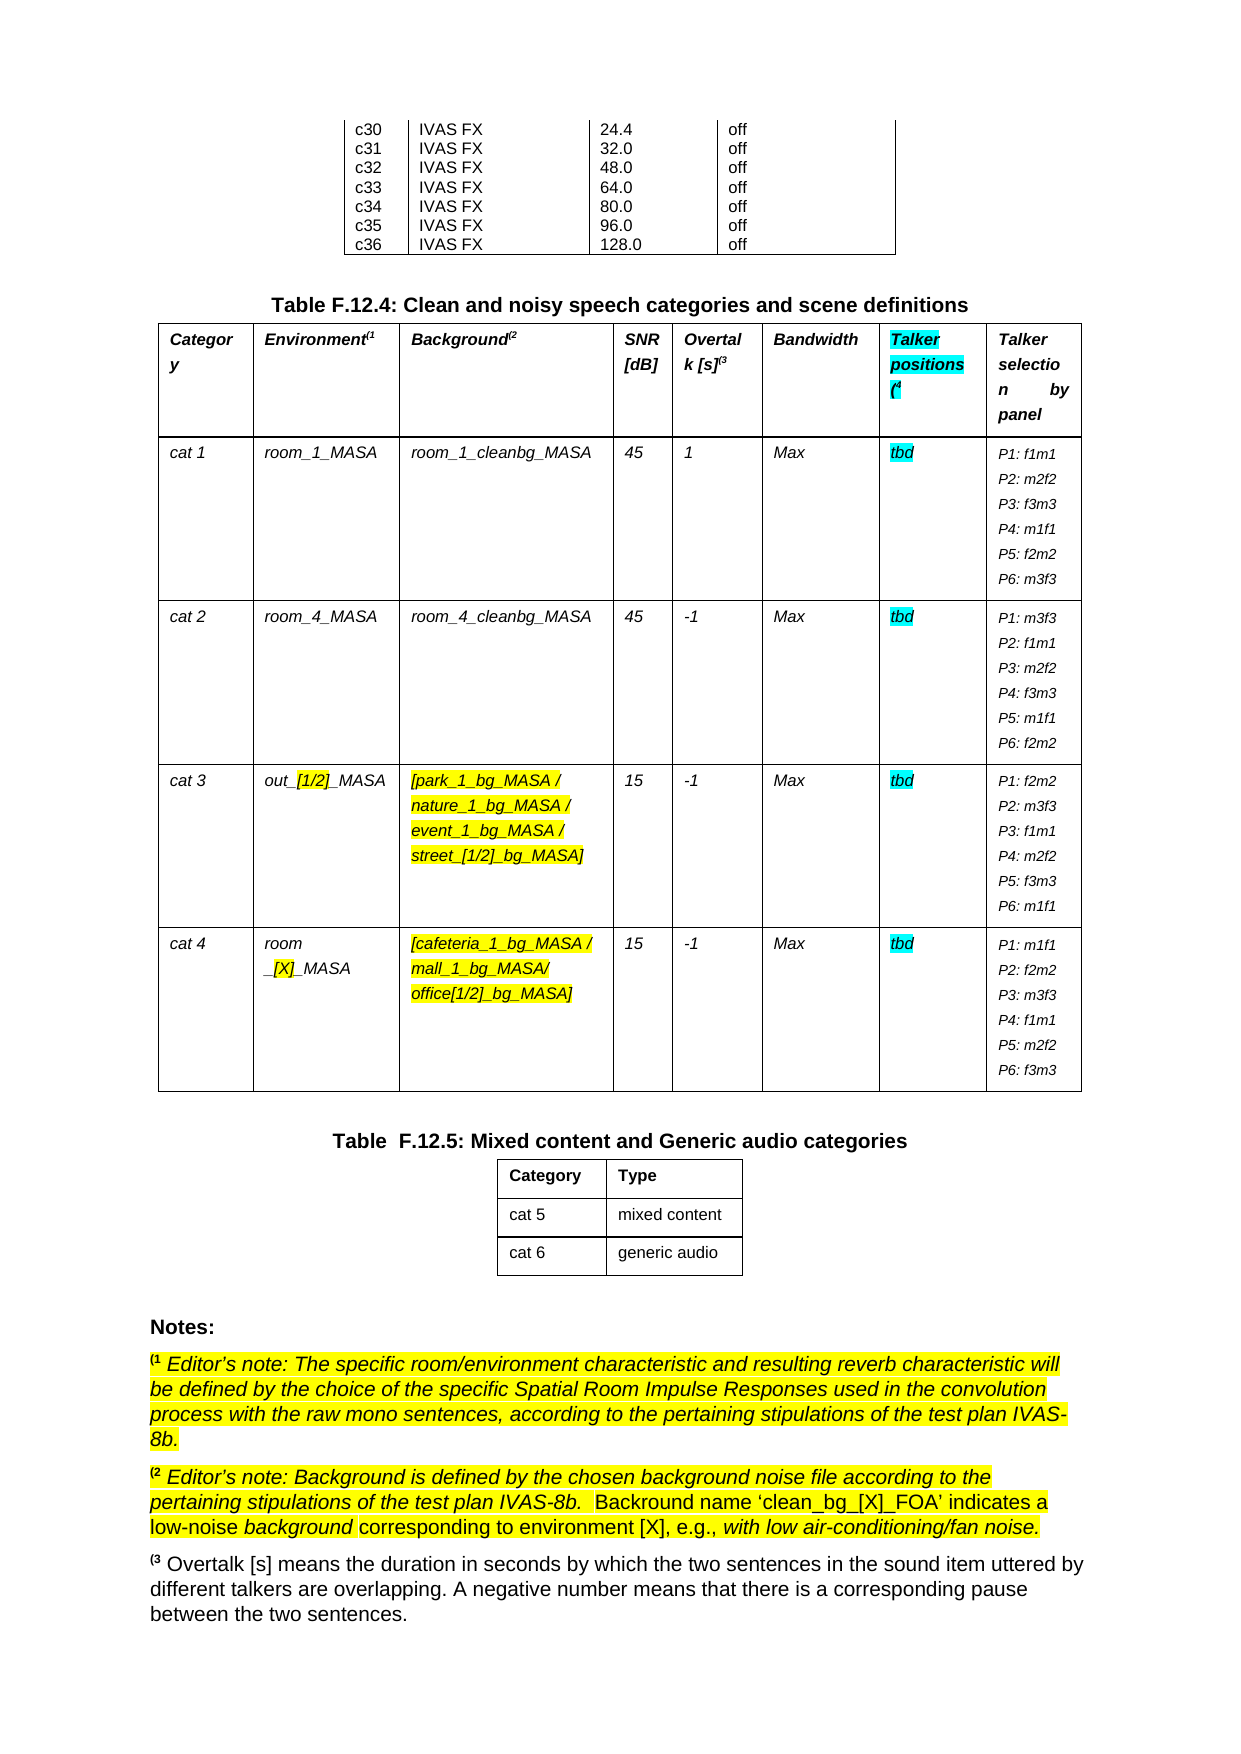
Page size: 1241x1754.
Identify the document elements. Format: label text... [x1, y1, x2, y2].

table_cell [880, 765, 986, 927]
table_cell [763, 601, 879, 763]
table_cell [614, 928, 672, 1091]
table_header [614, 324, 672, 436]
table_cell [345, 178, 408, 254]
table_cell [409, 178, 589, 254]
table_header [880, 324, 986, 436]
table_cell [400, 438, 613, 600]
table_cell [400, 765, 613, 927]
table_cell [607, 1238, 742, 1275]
text Table F.12.5: Mixed content and Generic audio categories [150, 1129, 1090, 1153]
text Table F.12.4: Clean and noisy speech categories and scene definitions [150, 293, 1090, 317]
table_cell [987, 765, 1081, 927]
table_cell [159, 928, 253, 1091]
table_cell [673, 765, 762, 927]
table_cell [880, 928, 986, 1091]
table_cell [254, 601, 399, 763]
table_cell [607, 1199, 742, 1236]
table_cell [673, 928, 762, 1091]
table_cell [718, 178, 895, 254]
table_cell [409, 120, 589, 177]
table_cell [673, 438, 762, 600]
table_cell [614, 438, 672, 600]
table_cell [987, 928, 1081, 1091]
text (2 Editor’s note: Background is defined by the chosen background noise file according to the pertaining stipulations of the test plan IVAS-8b. Backround name ‘clean_bg_[X]_FOA’ indicates a low-noise background corresponding to environment [X], e.g., with low air-conditioning/fan noise. [150, 1463, 1090, 1538]
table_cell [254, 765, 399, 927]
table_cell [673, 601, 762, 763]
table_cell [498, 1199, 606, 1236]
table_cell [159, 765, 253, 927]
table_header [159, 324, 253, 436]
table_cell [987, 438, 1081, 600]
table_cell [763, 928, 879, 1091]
text (1 Editor’s note: The specific room/environment characteristic and resulting reverb characteristic will be defined by the choice of the specific Spatial Room Impulse Responses used in the convolution process with the raw mono sentences, according to the pertaining stipulations of the test plan IVAS-8b. [150, 1351, 1090, 1451]
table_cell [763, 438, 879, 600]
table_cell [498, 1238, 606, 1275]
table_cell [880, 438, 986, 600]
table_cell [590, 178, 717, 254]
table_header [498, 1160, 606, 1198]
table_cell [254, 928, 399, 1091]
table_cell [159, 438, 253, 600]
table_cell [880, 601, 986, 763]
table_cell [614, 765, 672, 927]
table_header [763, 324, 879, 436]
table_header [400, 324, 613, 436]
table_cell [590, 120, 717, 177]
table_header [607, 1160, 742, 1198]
text (3 Overtalk [s] means the duration in seconds by which the two sentences in the sound item uttered by different talkers are overlapping. A negative number means that there is a corresponding pause between the two sentences. [150, 1551, 1090, 1626]
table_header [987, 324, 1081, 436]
text Notes: [150, 1313, 1090, 1338]
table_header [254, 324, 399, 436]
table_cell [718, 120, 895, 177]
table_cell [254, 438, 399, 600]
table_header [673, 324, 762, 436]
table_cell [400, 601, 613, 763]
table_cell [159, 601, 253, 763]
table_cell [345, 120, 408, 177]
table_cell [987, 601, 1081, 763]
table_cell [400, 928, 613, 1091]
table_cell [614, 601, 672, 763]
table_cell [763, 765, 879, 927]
